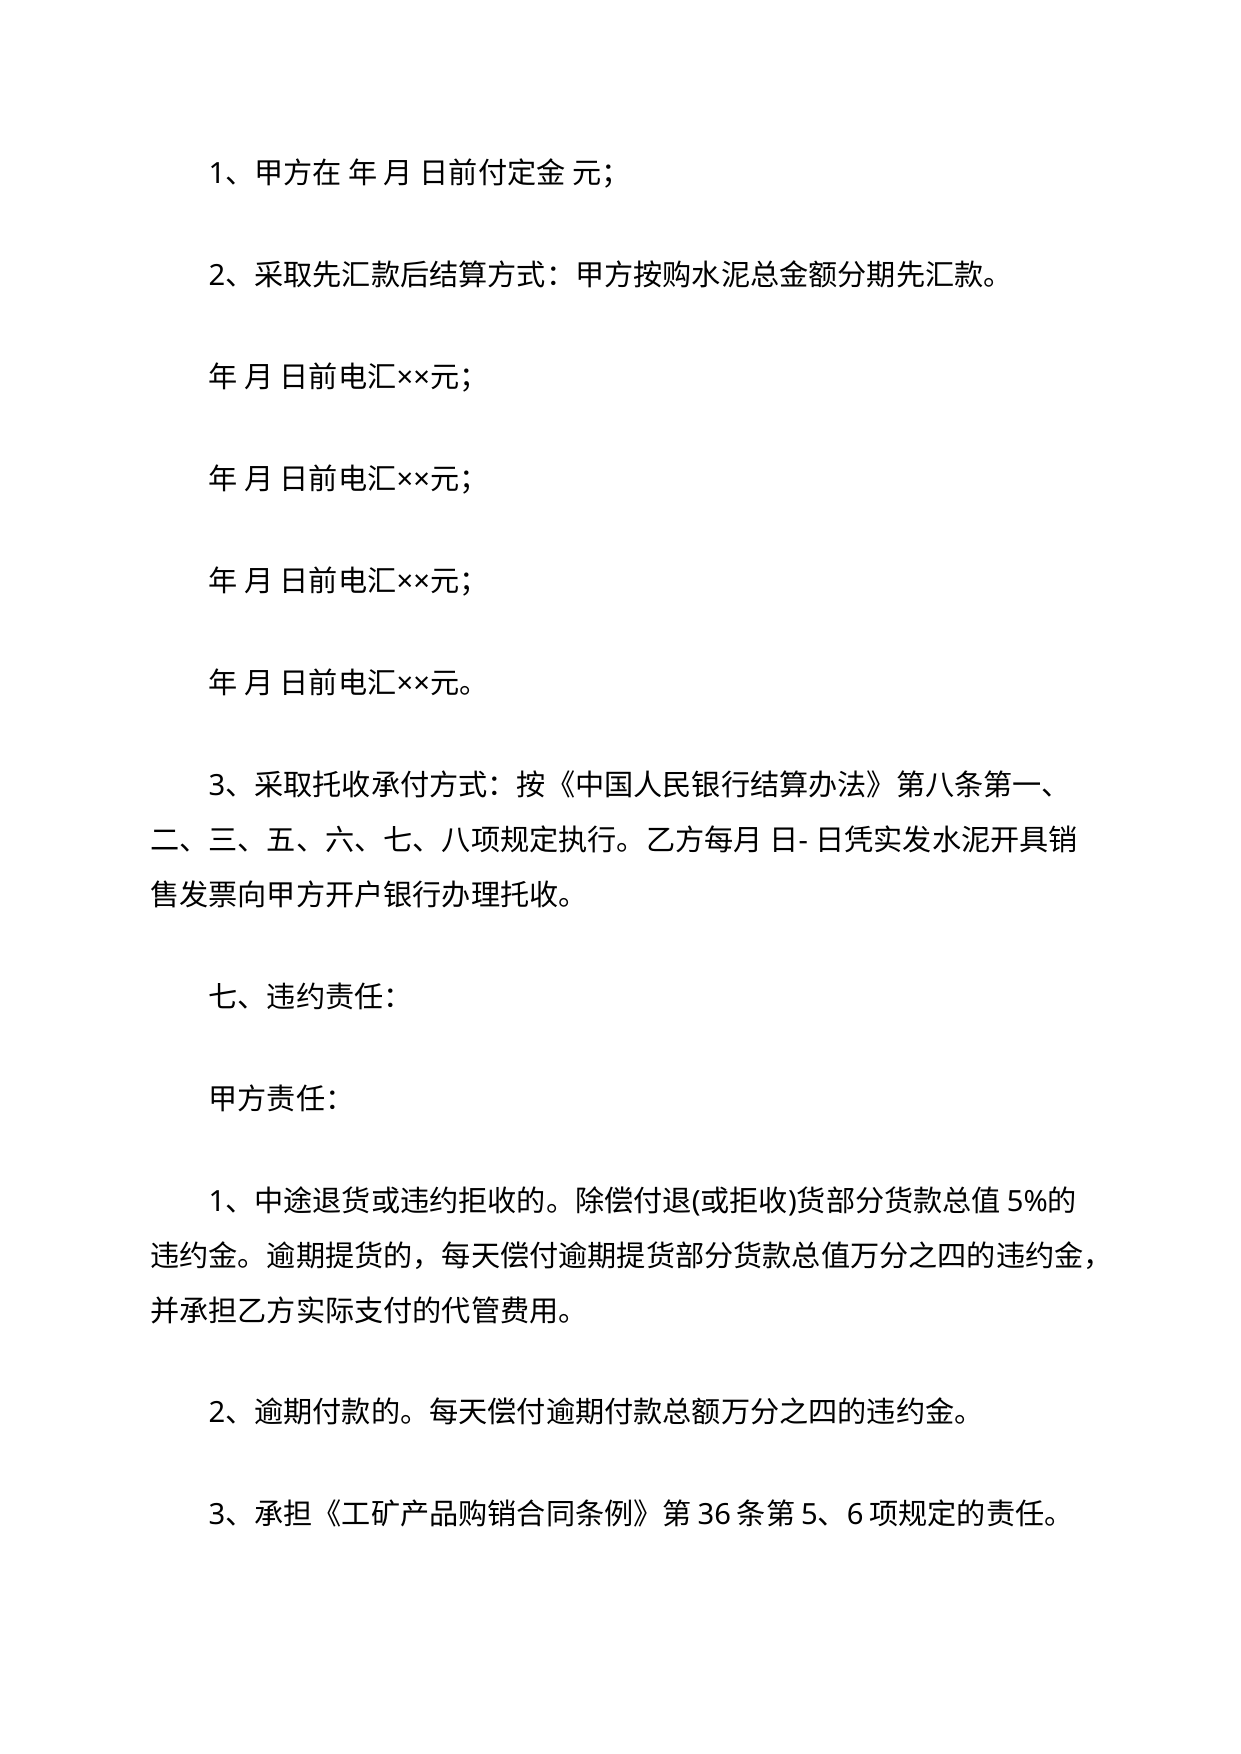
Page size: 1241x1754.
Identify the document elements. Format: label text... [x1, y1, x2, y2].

text 年 月 日前电汇××元； [150, 456, 1090, 498]
text 3、承担《工矿产品购销合同条例》第36条第5、6项规定的责任。 [150, 1491, 1090, 1533]
text 2、逾期付款的。每天偿付逾期付款总额万分之四的违约金。 [150, 1389, 1090, 1431]
text 3、采取托收承付方式：按《中国人民银行结算办法》第八条第一、二、三、五、六、七、八项规定执行。乙方每月 日- 日凭实发水泥开具销售发票向甲方开户银行办理托收。 [150, 762, 1090, 914]
text 年 月 日前电汇××元； [150, 354, 1090, 396]
text 1、中途退货或违约拒收的。除偿付退(或拒收)货部分货款总值5%的违约金。逾期提货的，每天偿付逾期提货部分货款总值万分之四的违约金，并承担乙方实际支付的代管费用。 [150, 1177, 1090, 1329]
text 2、采取先汇款后结算方式：甲方按购水泥总金额分期先汇款。 [150, 252, 1090, 294]
text 七、违约责任： [150, 974, 1090, 1016]
text 甲方责任： [150, 1075, 1090, 1118]
text 1、甲方在 年 月 日前付定金 元； [150, 150, 1090, 192]
text 年 月 日前电汇××元； [150, 558, 1090, 600]
text 年 月 日前电汇××元。 [150, 660, 1090, 702]
